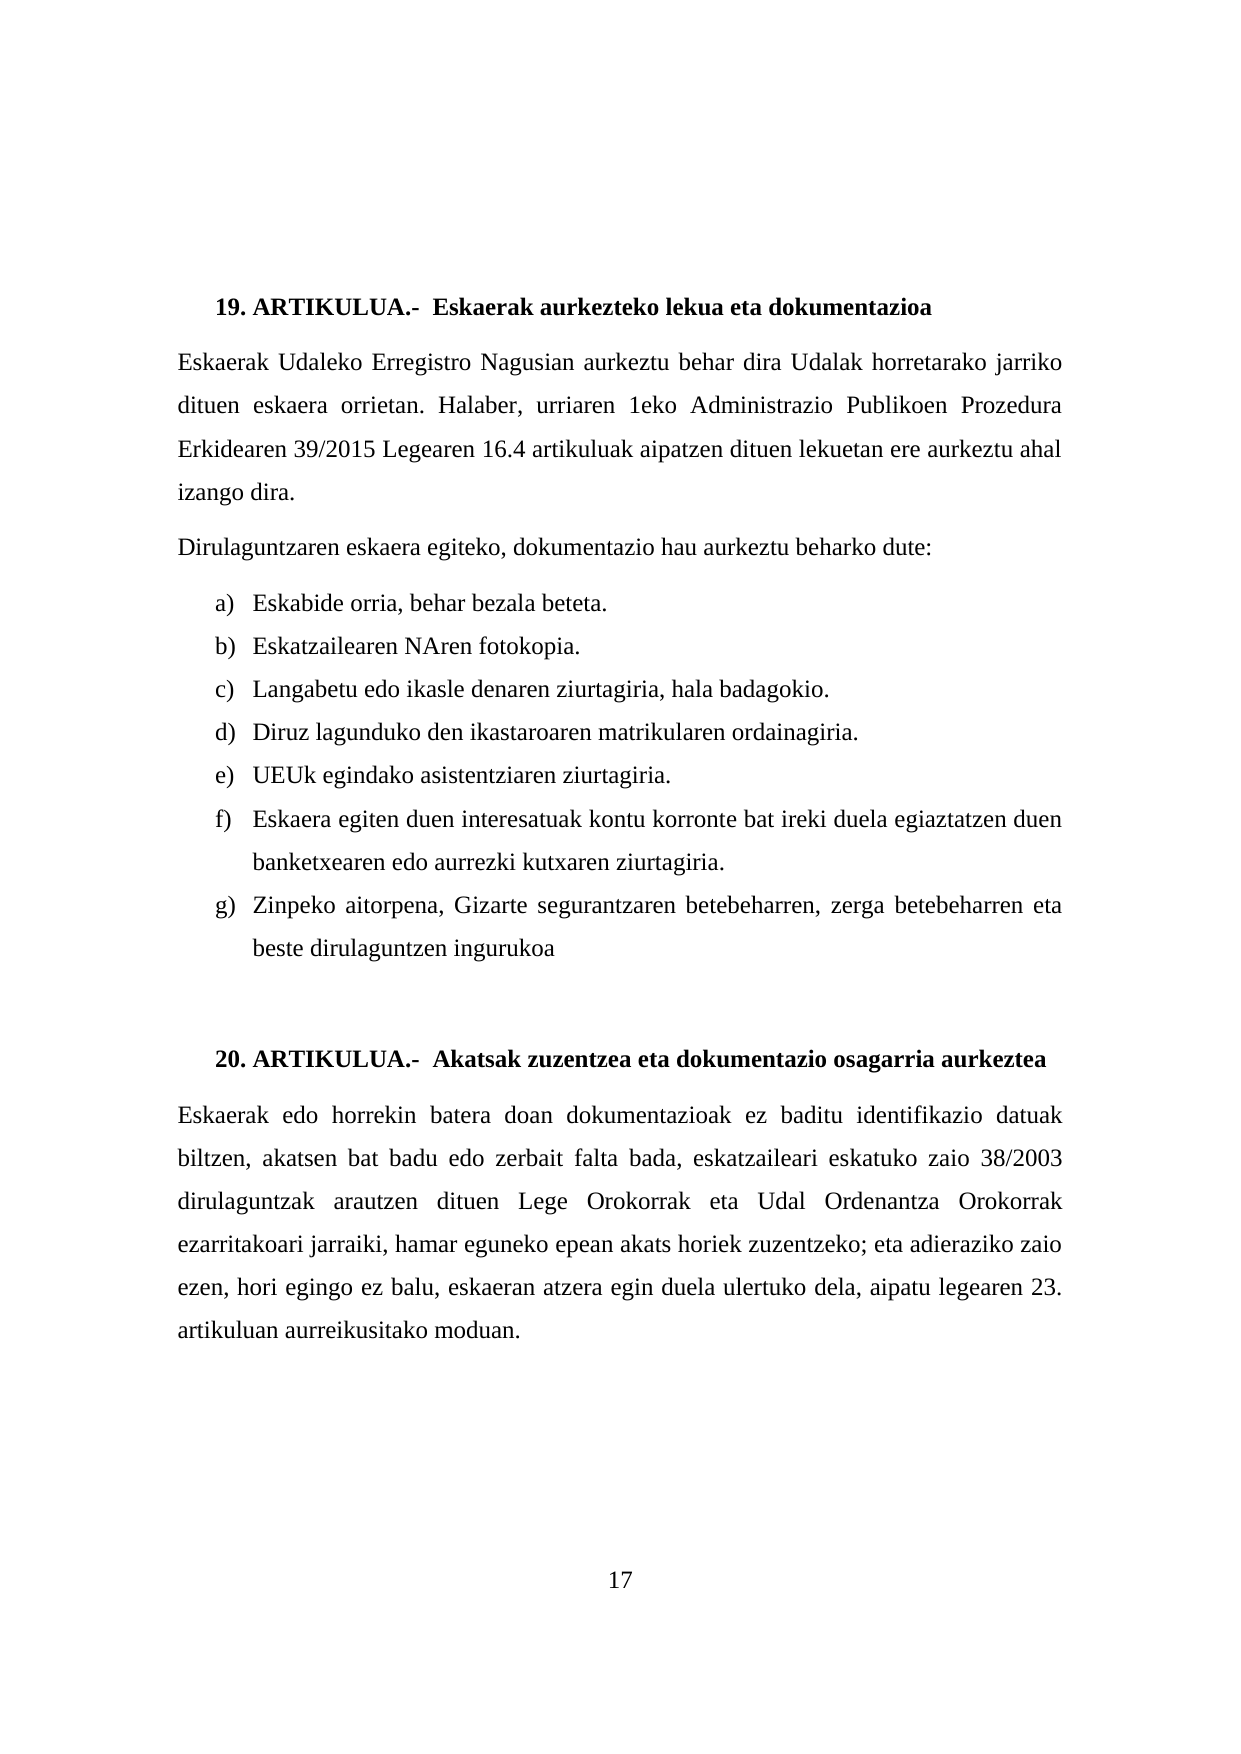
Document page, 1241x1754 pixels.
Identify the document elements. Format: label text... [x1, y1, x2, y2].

list Eskaera egiten duen interesatuak kontu korronte bat ireki duela egiaztatzen duen banketxearen edo aurrezki kutxaren ziurtagiria. [215, 804, 1063, 876]
text Dirulaguntzaren eskaera egiteko, dokumentazio hau aurkeztu beharko dute: [177, 532, 1063, 561]
text Eskaerak edo horrekin batera doan dokumentazioak ez baditu identifikazio datuak biltzen, akatsen bat badu edo zerbait falta bada, eskatzaileari eskatuko zaio 38/2003 dirulaguntzak arautzen dituen Lege Orokorrak eta Udal Ordenantza Orokorrak ezarritakoari jarraiki, hamar eguneko epean akats horiek zuzentzeko; eta adieraziko zaio ezen, hori egingo ez balu, eskaeran atzera egin duela ulertuko dela, aipatu legearen 23. artikuluan aurreikusitako moduan. [177, 1100, 1063, 1344]
list Eskaerak aurkezteko lekua eta dokumentazioa [177, 292, 1063, 321]
list UEUk egindako asistentziaren ziurtagiria. [215, 761, 1063, 789]
list Diruz lagunduko den ikastaroaren matrikularen ordainagiria. [215, 717, 1063, 746]
list Eskatzailearen NAren fotokopia. [215, 631, 1063, 660]
list Akatsak zuzentzea eta dokumentazio osagarria aurkeztea [177, 1044, 1063, 1073]
list Langabetu edo ikasle denaren ziurtagiria, hala badagokio. [215, 674, 1063, 703]
list Zinpeko aitorpena, Gizarte segurantzaren betebeharren, zerga betebeharren eta beste dirulaguntzen ingurukoa [215, 890, 1063, 962]
text Eskaerak Udaleko Erregistro Nagusian aurkeztu behar dira Udalak horretarako jarriko dituen eskaera orrietan. Halaber, urriaren 1eko Administrazio Publikoen Prozedura Erkidearen 39/2015 Legearen 16.4 artikuluak aipatzen dituen lekuetan ere aurkeztu ahal izango dira. [177, 347, 1063, 506]
list Eskabide orria, behar bezala beteta. [215, 588, 1063, 617]
